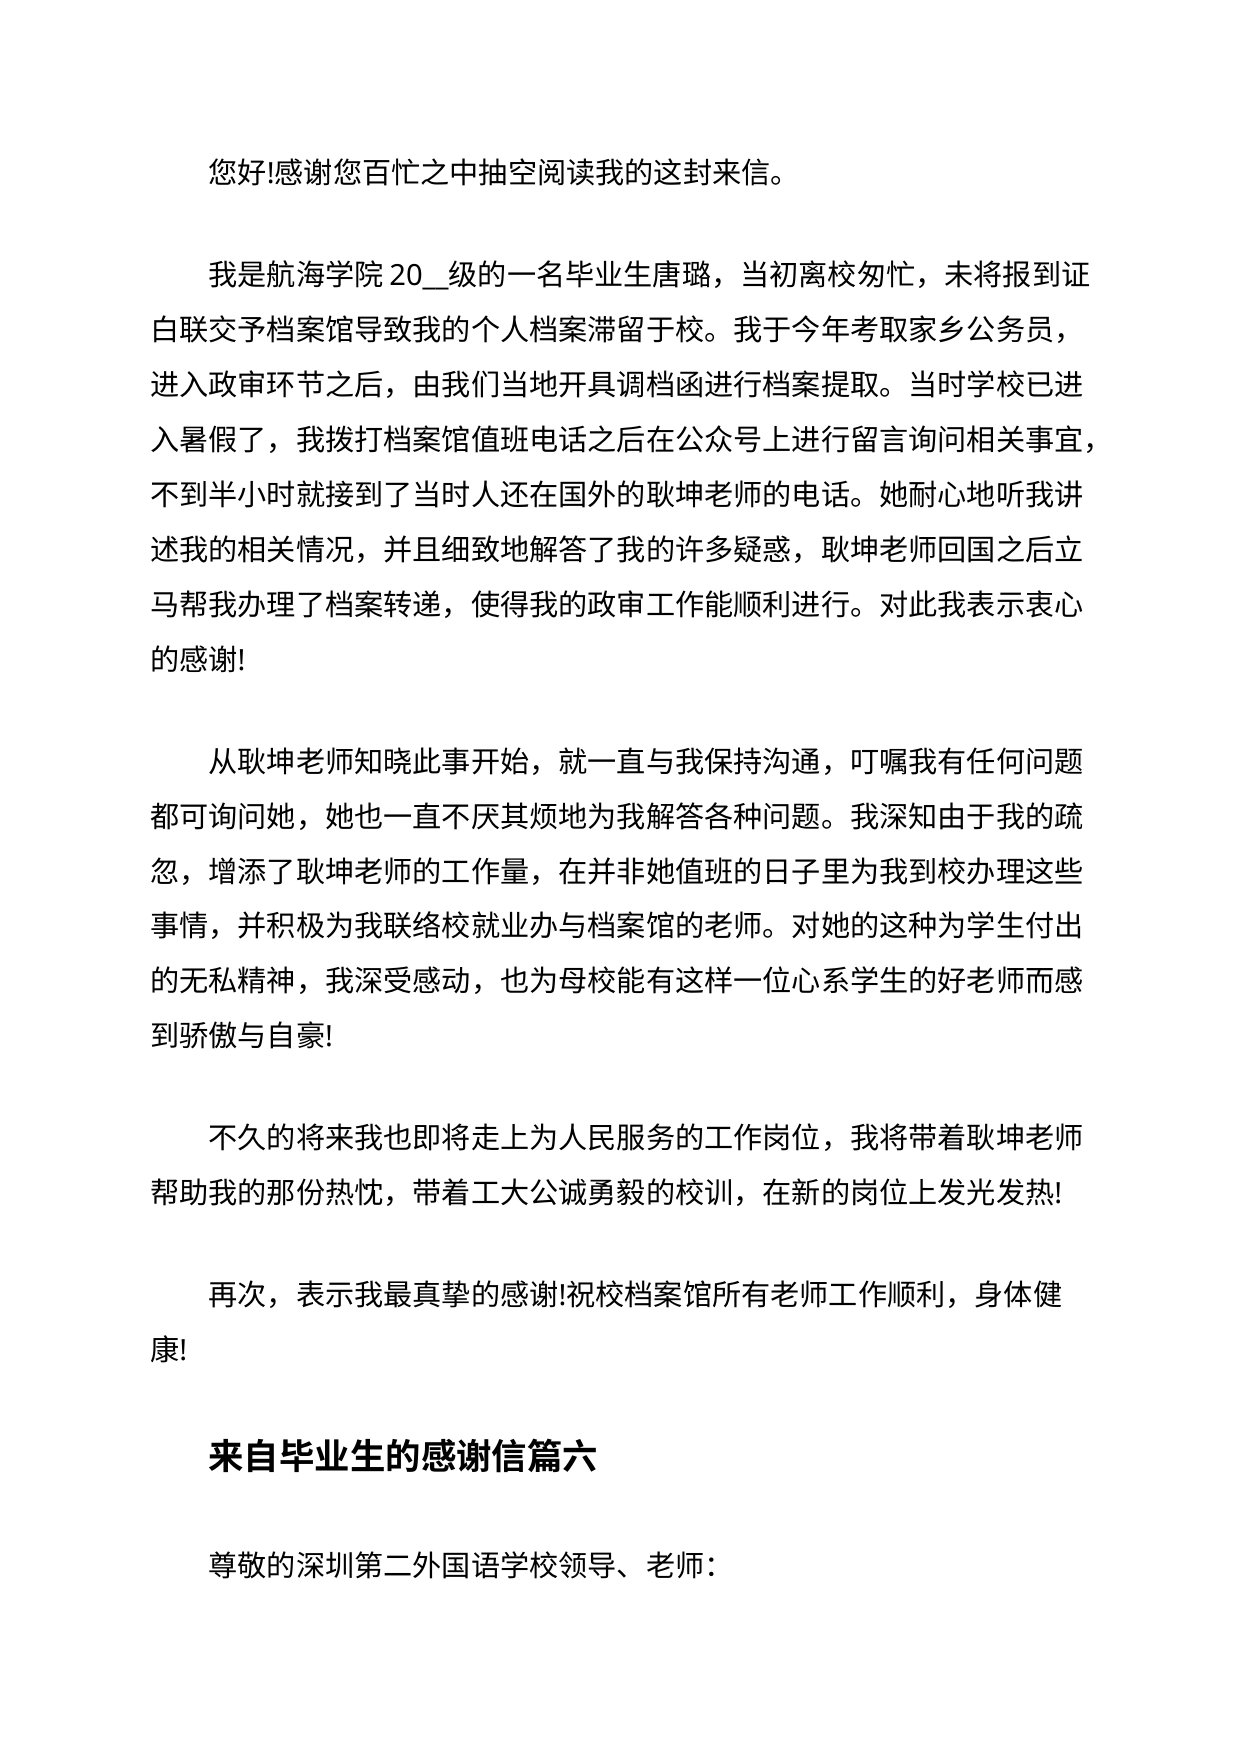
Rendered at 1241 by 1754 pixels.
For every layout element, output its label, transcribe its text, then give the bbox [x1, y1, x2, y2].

text 您好!感谢您百忙之中抽空阅读我的这封来信。 [150, 150, 1090, 192]
text 尊敬的深圳第二外国语学校领导、老师： [150, 1542, 1090, 1584]
text 来自毕业生的感谢信篇六 [150, 1429, 1090, 1480]
text 我是航海学院20__级的一名毕业生唐璐，当初离校匆忙，未将报到证白联交予档案馆导致我的个人档案滞留于校。我于今年考取家乡公务员，进入政审环节之后，由我们当地开具调档函进行档案提取。当时学校已进入暑假了，我拨打档案馆值班电话之后在公众号上进行留言询问相关事宜，不到半小时就接到了当时人还在国外的耿坤老师的电话。她耐心地听我讲述我的相关情况，并且细致地解答了我的许多疑惑，耿坤老师回国之后立马帮我办理了档案转递，使得我的政审工作能顺利进行。对此我表示衷心的感谢! [150, 252, 1090, 679]
text 不久的将来我也即将走上为人民服务的工作岗位，我将带着耿坤老师帮助我的那份热忱，带着工大公诚勇毅的校训，在新的岗位上发光发热! [150, 1115, 1090, 1212]
text 从耿坤老师知晓此事开始，就一直与我保持沟通，叮嘱我有任何问题都可询问她，她也一直不厌其烦地为我解答各种问题。我深知由于我的疏忽，增添了耿坤老师的工作量，在并非她值班的日子里为我到校办理这些事情，并积极为我联络校就业办与档案馆的老师。对她的这种为学生付出的无私精神，我深受感动，也为母校能有这样一位心系学生的好老师而感到骄傲与自豪! [150, 738, 1090, 1055]
text 再次，表示我最真挚的感谢!祝校档案馆所有老师工作顺利，身体健康! [150, 1272, 1090, 1369]
